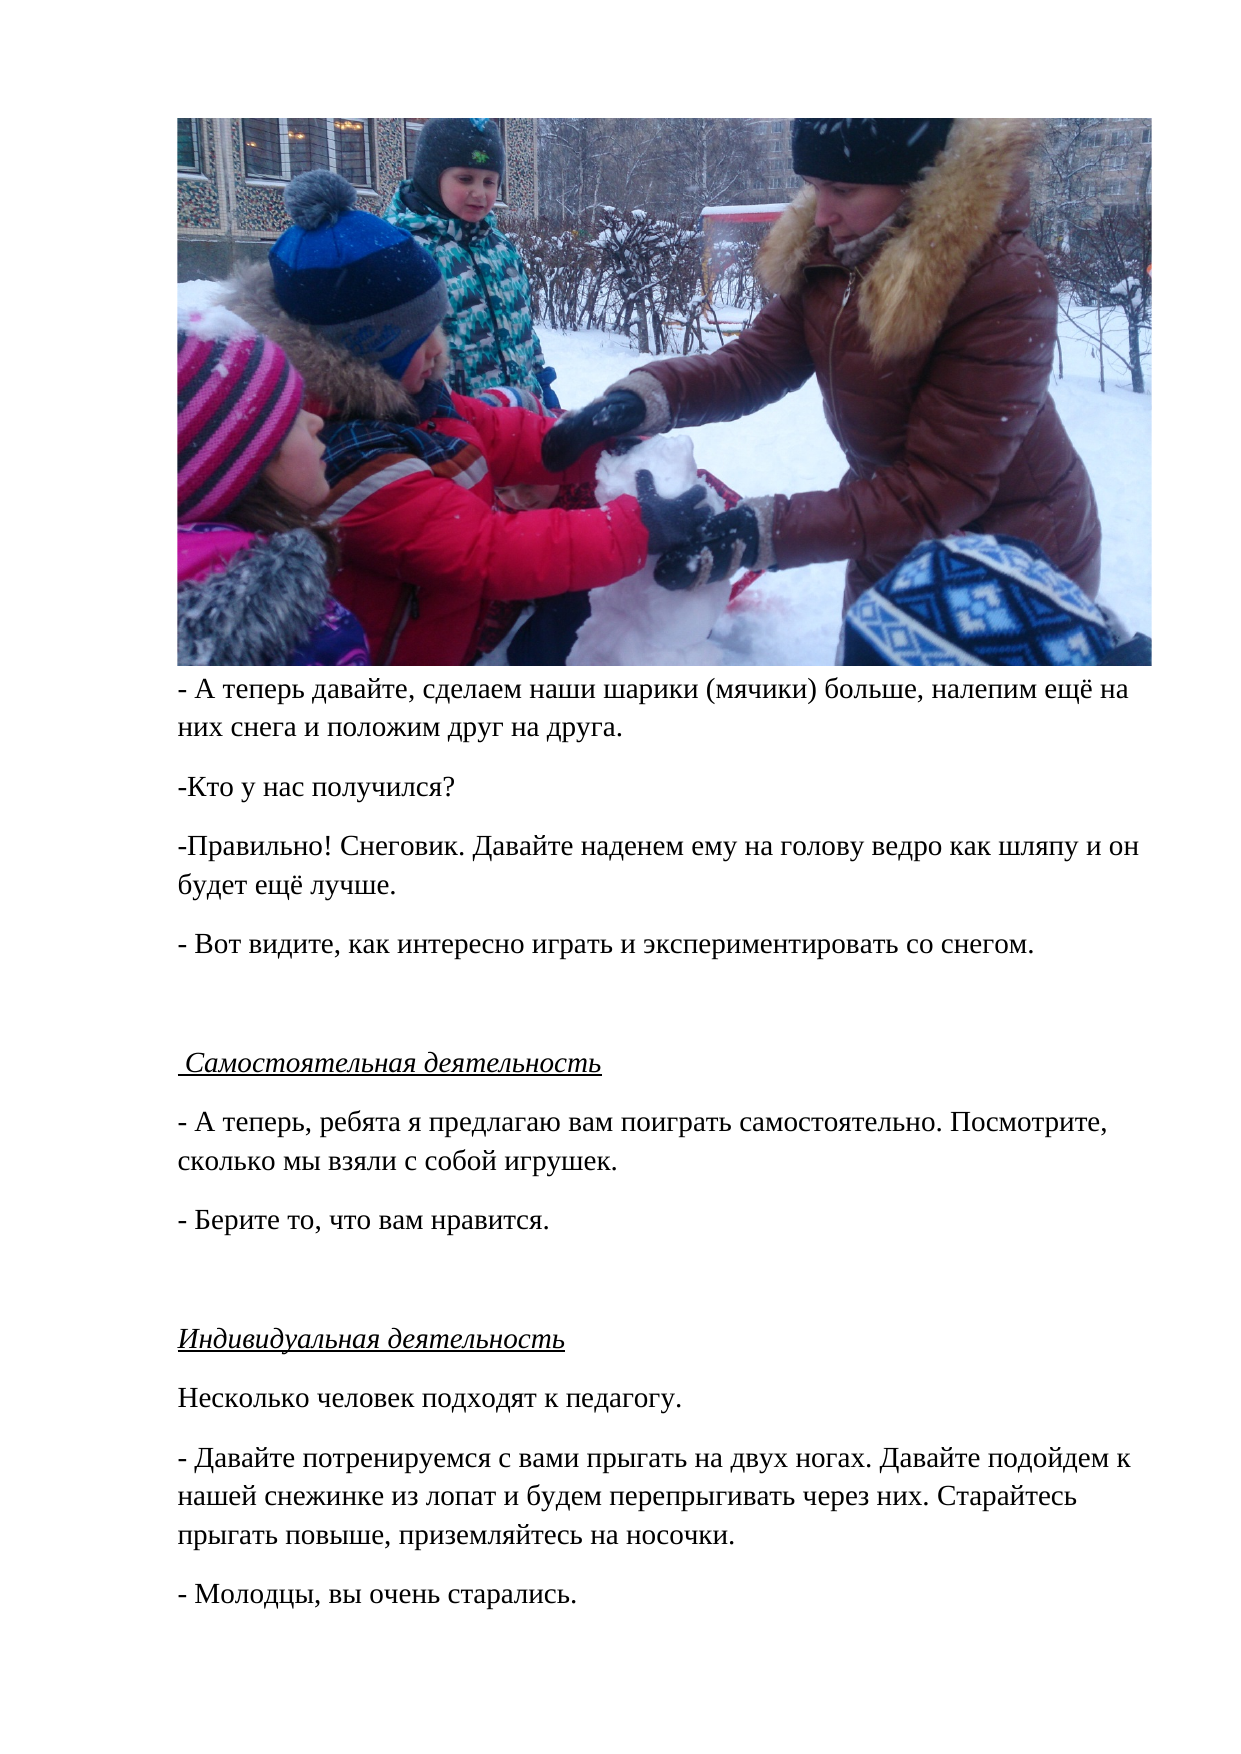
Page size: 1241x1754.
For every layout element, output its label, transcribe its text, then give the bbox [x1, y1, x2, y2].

text -Кто у нас получился? [177, 769, 1152, 802]
text - А теперь, ребята я предлагаю вам поиграть самостоятельно. Посмотрите, сколько мы взяли с собой игрушек. [177, 1104, 1152, 1176]
text - Давайте потренируемся с вами прыгать на двух ногах. Давайте подойдем к нашей снежинке из лопат и будем перепрыгивать через них. Старайтесь прыгать повыше, приземляйтесь на носочки. [177, 1440, 1152, 1550]
text - Берите то, что вам нравится. [177, 1202, 1152, 1236]
text -Правильно! Снеговик. Давайте наденем ему на голову ведро как шляпу и он будет ещё лучше. [177, 828, 1152, 900]
text - Вот видите, как интересно играть и экспериментировать со снегом. [177, 926, 1152, 960]
text Индивидуальная деятельность [177, 1321, 1152, 1354]
text - А теперь давайте, сделаем наши шарики (мячики) больше, налепим ещё на них снега и положим друг на друга. [177, 666, 1152, 743]
text Несколько человек подходят к педагогу. [177, 1380, 1152, 1414]
picture [177, 118, 1152, 666]
text - Молодцы, вы очень старались. [177, 1576, 1152, 1610]
text Самостоятельная деятельность [177, 1045, 1152, 1078]
